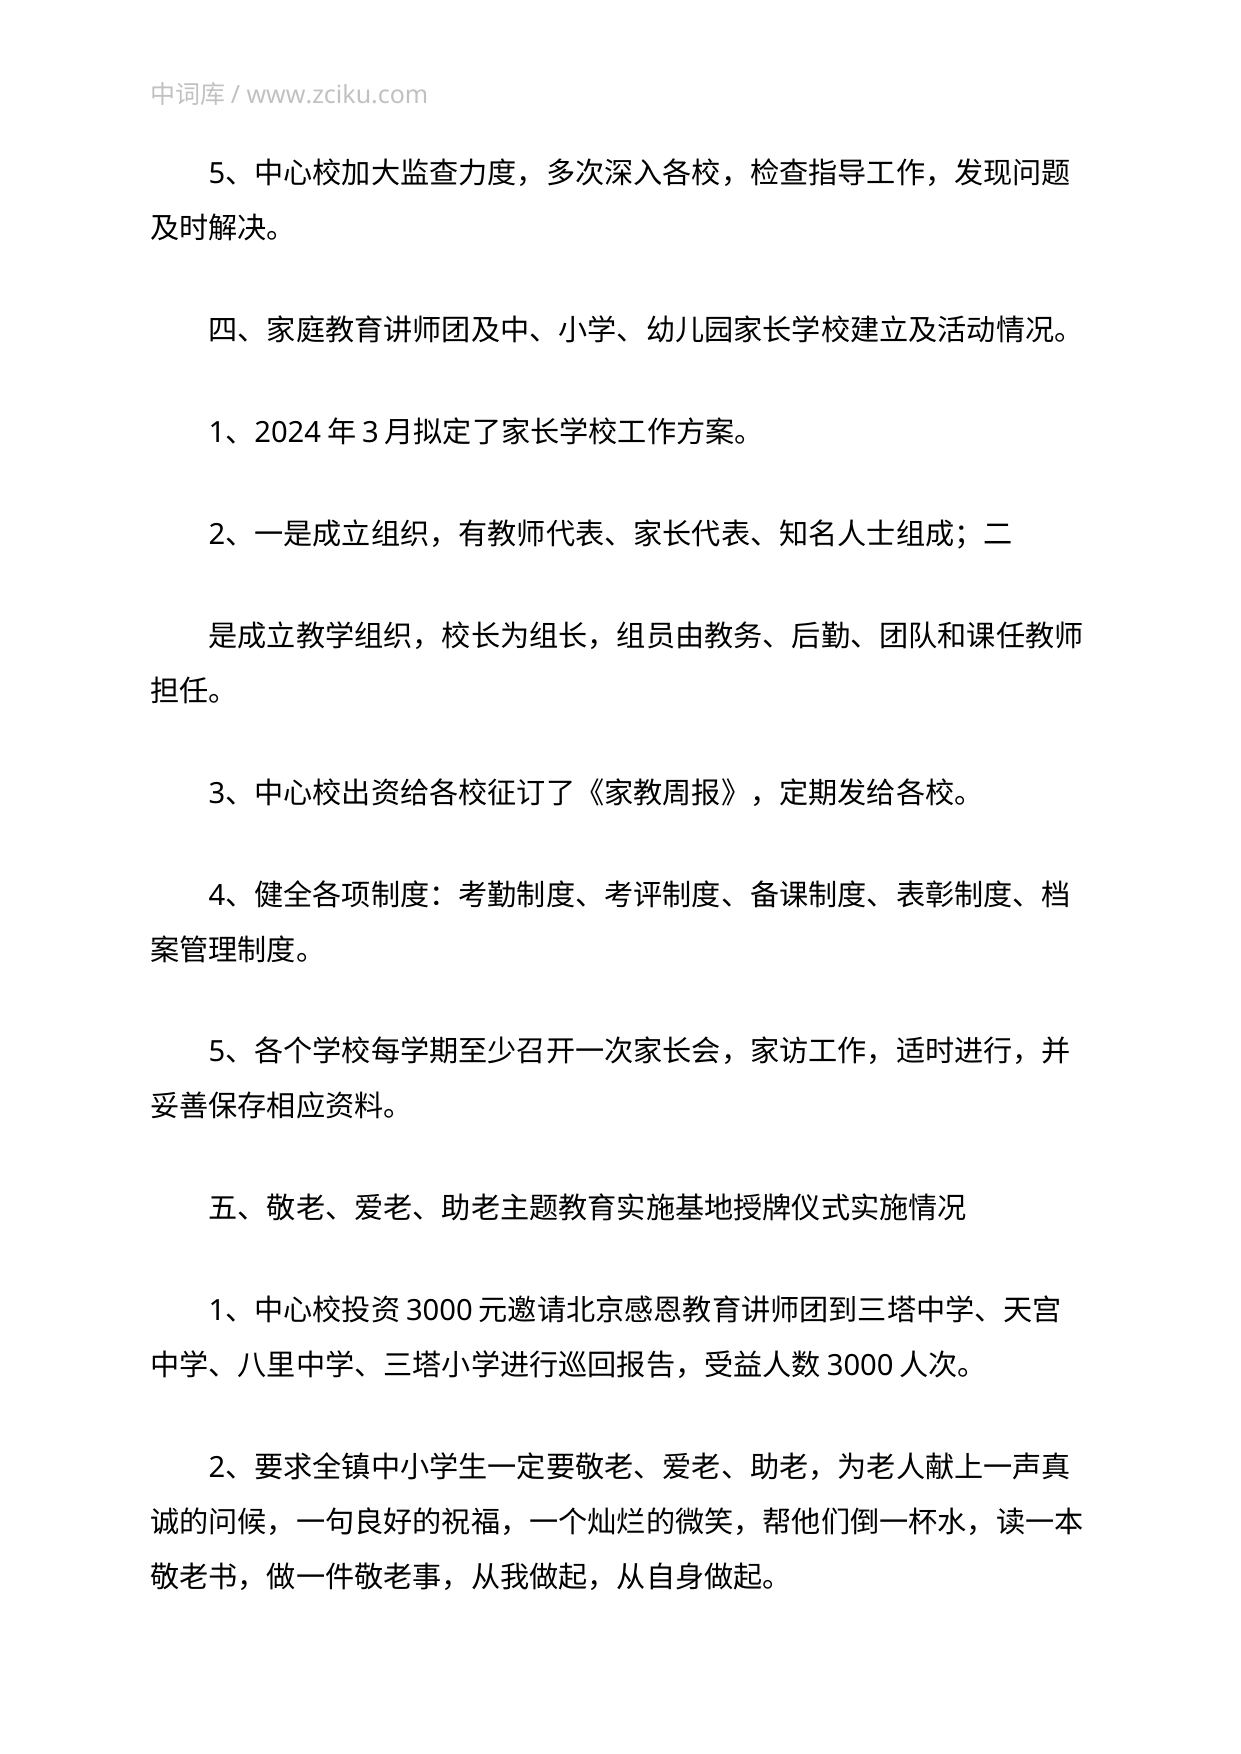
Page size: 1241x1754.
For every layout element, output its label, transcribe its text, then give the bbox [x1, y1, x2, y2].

text 5、中心校加大监查力度，多次深入各校，检查指导工作，发现问题及时解决。 [150, 150, 1090, 247]
text 5、各个学校每学期至少召开一次家长会，家访工作，适时进行，并妥善保存相应资料。 [150, 1028, 1090, 1125]
text 1、中心校投资3000元邀请北京感恩教育讲师团到三塔中学、天宫中学、八里中学、三塔小学进行巡回报告，受益人数3000人次。 [150, 1286, 1090, 1384]
text 4、健全各项制度：考勤制度、考评制度、备课制度、表彰制度、档案管理制度。 [150, 871, 1090, 968]
text 3、中心校出资给各校征订了《家教周报》，定期发给各校。 [150, 769, 1090, 812]
text 2、一是成立组织，有教师代表、家长代表、知名人士组成；二 [150, 511, 1090, 553]
text 1、2024年3月拟定了家长学校工作方案。 [150, 408, 1090, 451]
text 是成立教学组织，校长为组长，组员由教务、后勤、团队和课任教师担任。 [150, 612, 1090, 710]
text 五、敬老、爱老、助老主题教育实施基地授牌仪式实施情况 [150, 1185, 1090, 1227]
text 2、要求全镇中小学生一定要敬老、爱老、助老，为老人献上一声真诚的问候，一句良好的祝福，一个灿烂的微笑，帮他们倒一杯水，读一本敬老书，做一件敬老事，从我做起，从自身做起。 [150, 1443, 1090, 1596]
text 四、家庭教育讲师团及中、小学、幼儿园家长学校建立及活动情况。 [150, 307, 1090, 349]
